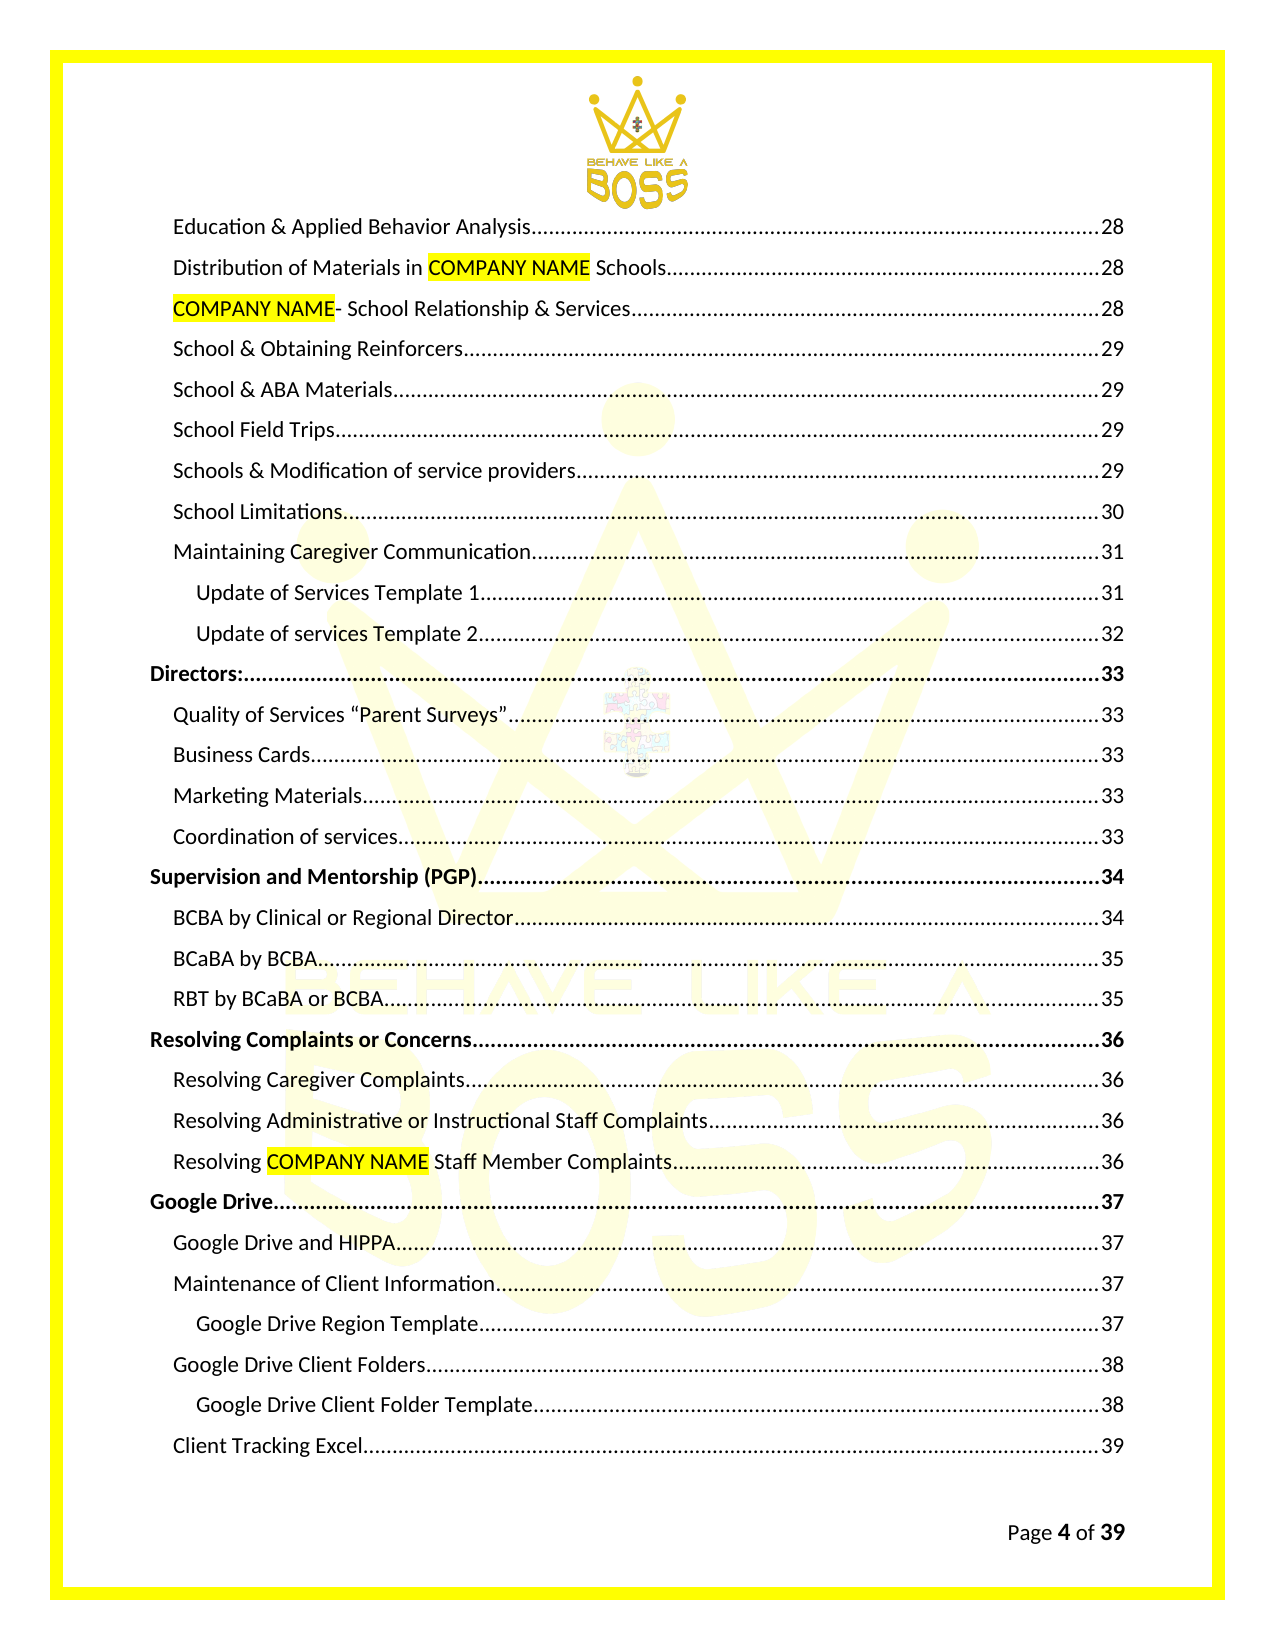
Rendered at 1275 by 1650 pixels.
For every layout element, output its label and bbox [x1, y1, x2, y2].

picture [568, 75, 707, 213]
